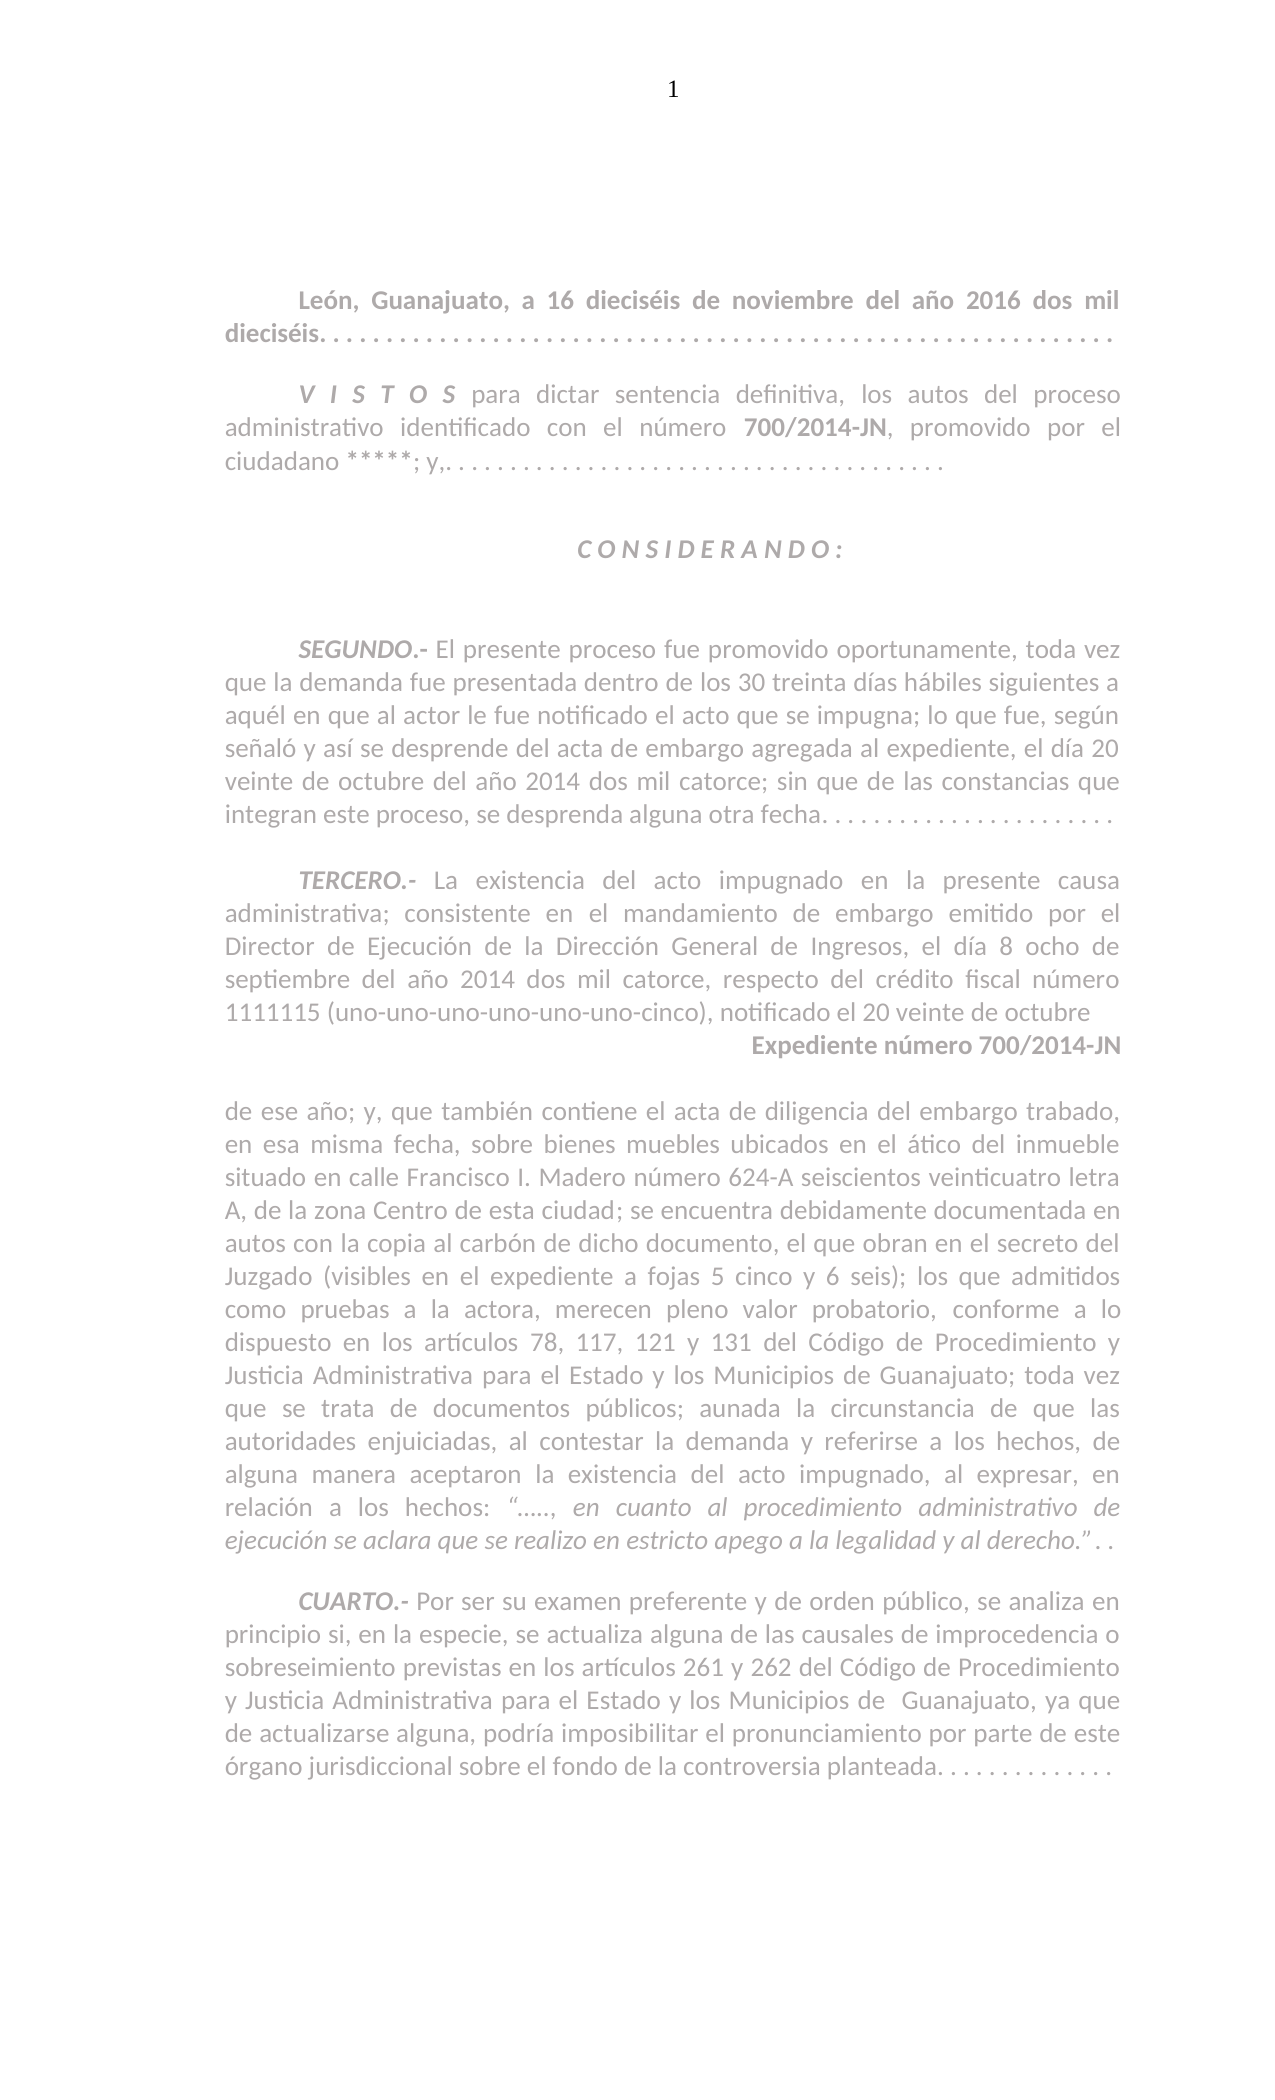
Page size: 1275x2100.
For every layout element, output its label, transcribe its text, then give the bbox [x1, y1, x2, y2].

text Expediente número 700/2014-JN [224, 1028, 1121, 1061]
text de ese año; y, que también contiene el acta de diligencia del embargo trabado, en esa misma fecha, sobre bienes muebles ubicados en el ático del inmueble situado en calle Francisco I. Madero número 624-A seiscientos veinticuatro letra A, de la zona Centro de esta ciudad; se encuentra debidamente documentada en autos con la copia al carbón de dicho documento, el que obran en el secreto del Juzgado (visibles en el expediente a fojas 5 cinco y 6 seis); los que admitidos como pruebas a la actora, merecen pleno valor probatorio, conforme a lo dispuesto en los artículos 78, 117, 121 y 131 del Código de Procedimiento y Justicia Administrativa para el Estado y los Municipios de Guanajuato; toda vez que se trata de documentos públicos; aunada la circunstancia de que las autoridades enjuiciadas, al contestar la demanda y referirse a los hechos, de alguna manera aceptaron la existencia del acto impugnado, al expresar, en relación a los hechos: “….., en cuanto al procedimiento administrativo de ejecución se aclara que se realizo en estricto apego a la legalidad y al derecho.”. . [224, 1094, 1121, 1556]
text V I S T O S para dictar sentencia definitiva, los autos del proceso administrativo identificado con el número 700/2014-JN, promovido por el ciudadano *****; y,. . . . . . . . . . . . . . . . . . . . . . . . . . . . . . . . . . . . . . . [224, 378, 1121, 477]
text SEGUNDO.- El presente proceso fue promovido oportunamente, toda vez que la demanda fue presentada dentro de los 30 treinta días hábiles siguientes a aquél en que al actor le fue notificado el acto que se impugna; lo que fue, según señaló y así se desprende del acta de embargo agregada al expediente, el día 20 veinte de octubre del año 2014 dos mil catorce; sin que de las constancias que integran este proceso, se desprenda alguna otra fecha. . . . . . . . . . . . . . . . . . . . . . . [224, 632, 1121, 830]
text C O N S I D E R A N D O : [224, 533, 1121, 566]
subtitle León, Guanajuato, a 16 dieciséis de noviembre del año 2016 dos mil dieciséis. . . . . . . . . . . . . . . . . . . . . . . . . . . . . . . . . . . . . . . . . . . . . . . . . . . . . . . . . . . . [224, 283, 1121, 349]
text TERCERO.- La existencia del acto impugnado en la presente causa administrativa; consistente en el mandamiento de embargo emitido por el Director de Ejecución de la Dirección General de Ingresos, el día 8 ocho de septiembre del año 2014 dos mil catorce, respecto del crédito fiscal número 1111115 (uno-uno-uno-uno-uno-uno-cinco), notificado el 20 veinte de octubre [224, 863, 1121, 1028]
text CUARTO.- Por ser su examen preferente y de orden público, se analiza en principio si, en la especie, se actualiza alguna de las causales de improcedencia o sobreseimiento previstas en los artículos 261 y 262 del Código de Procedimiento y Justicia Administrativa para el Estado y los Municipios de Guanajuato, ya que de actualizarse alguna, podría imposibilitar el pronunciamiento por parte de este órgano jurisdiccional sobre el fondo de la controversia planteada. . . . . . . . . . . . . . [224, 1584, 1121, 1782]
